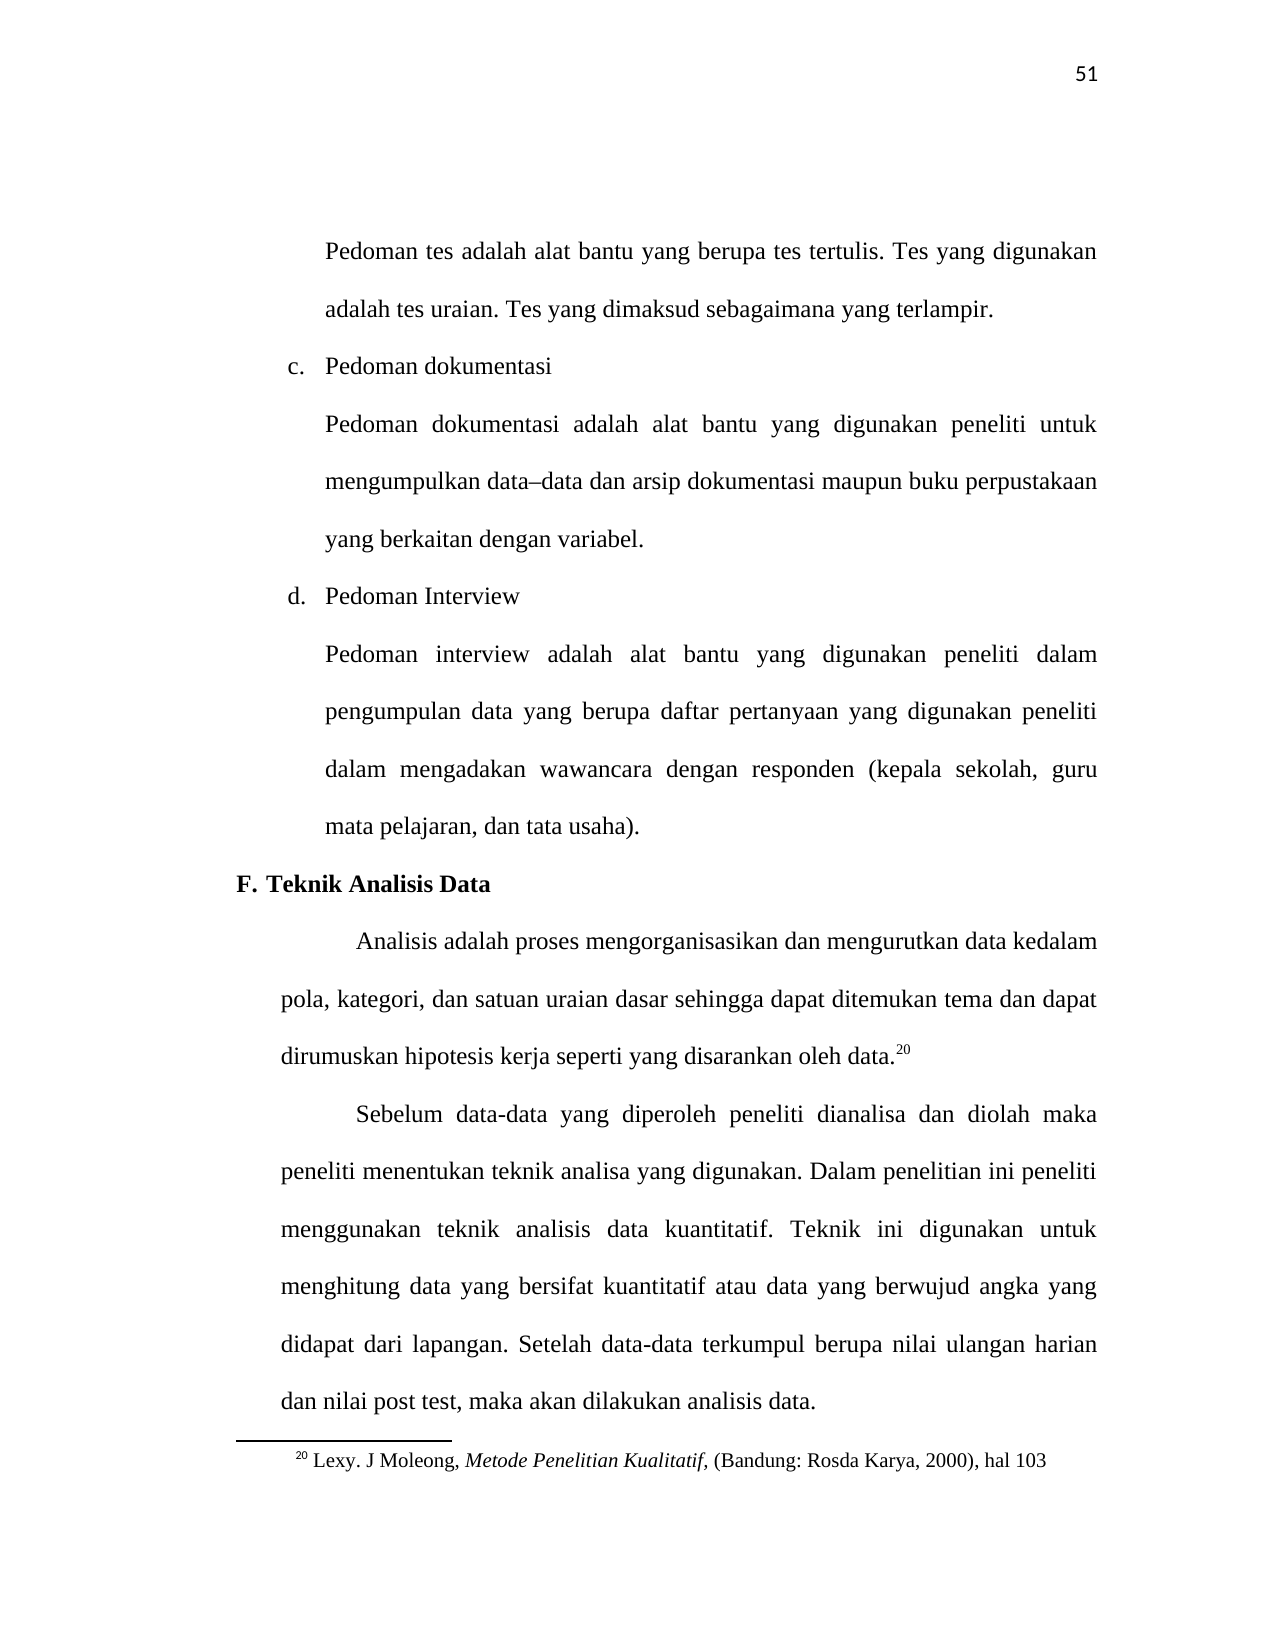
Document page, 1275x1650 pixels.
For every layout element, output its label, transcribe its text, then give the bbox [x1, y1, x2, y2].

list Analisis adalah proses mengorganisasikan dan mengurutkan data kedalam pola, kategori, dan satuan uraian dasar sehingga dapat ditemukan tema dan dapat dirumuskan hipotesis kerja seperti yang disarankan oleh data. [281, 926, 1098, 1070]
list Pedoman Interview [287, 581, 1098, 610]
list Pedoman dokumentasi [287, 351, 1098, 380]
list Teknik Analisis Data [236, 869, 1098, 897]
list Sebelum data-data yang diperoleh peneliti dianalisa dan diolah maka peneliti menentukan teknik analisa yang digunakan. Dalam penelitian ini peneliti menggunakan teknik analisis data kuantitatif. Teknik ini digunakan untuk menghitung data yang bersifat kuantitatif atau data yang berwujud angka yang didapat dari lapangan. Setelah data-data terkumpul berupa nilai ulangan harian dan nilai post test, maka akan dilakukan analisis data. [281, 1099, 1098, 1415]
list Pedoman dokumentasi adalah alat bantu yang digunakan peneliti untuk mengumpulkan data–data dan arsip dokumentasi maupun buku perpustakaan yang berkaitan dengan variabel. [325, 409, 1098, 552]
list Pedoman interview adalah alat bantu yang digunakan peneliti dalam pengumpulan data yang berupa daftar pertanyaan yang digunakan peneliti dalam mengadakan wawancara dengan responden (kepala sekolah, guru mata pelajaran, dan tata usaha). [325, 639, 1098, 840]
list Pedoman tes adalah alat bantu yang berupa tes tertulis. Tes yang digunakan adalah tes uraian. Tes yang dimaksud sebagaimana yang terlampir. [325, 236, 1098, 322]
